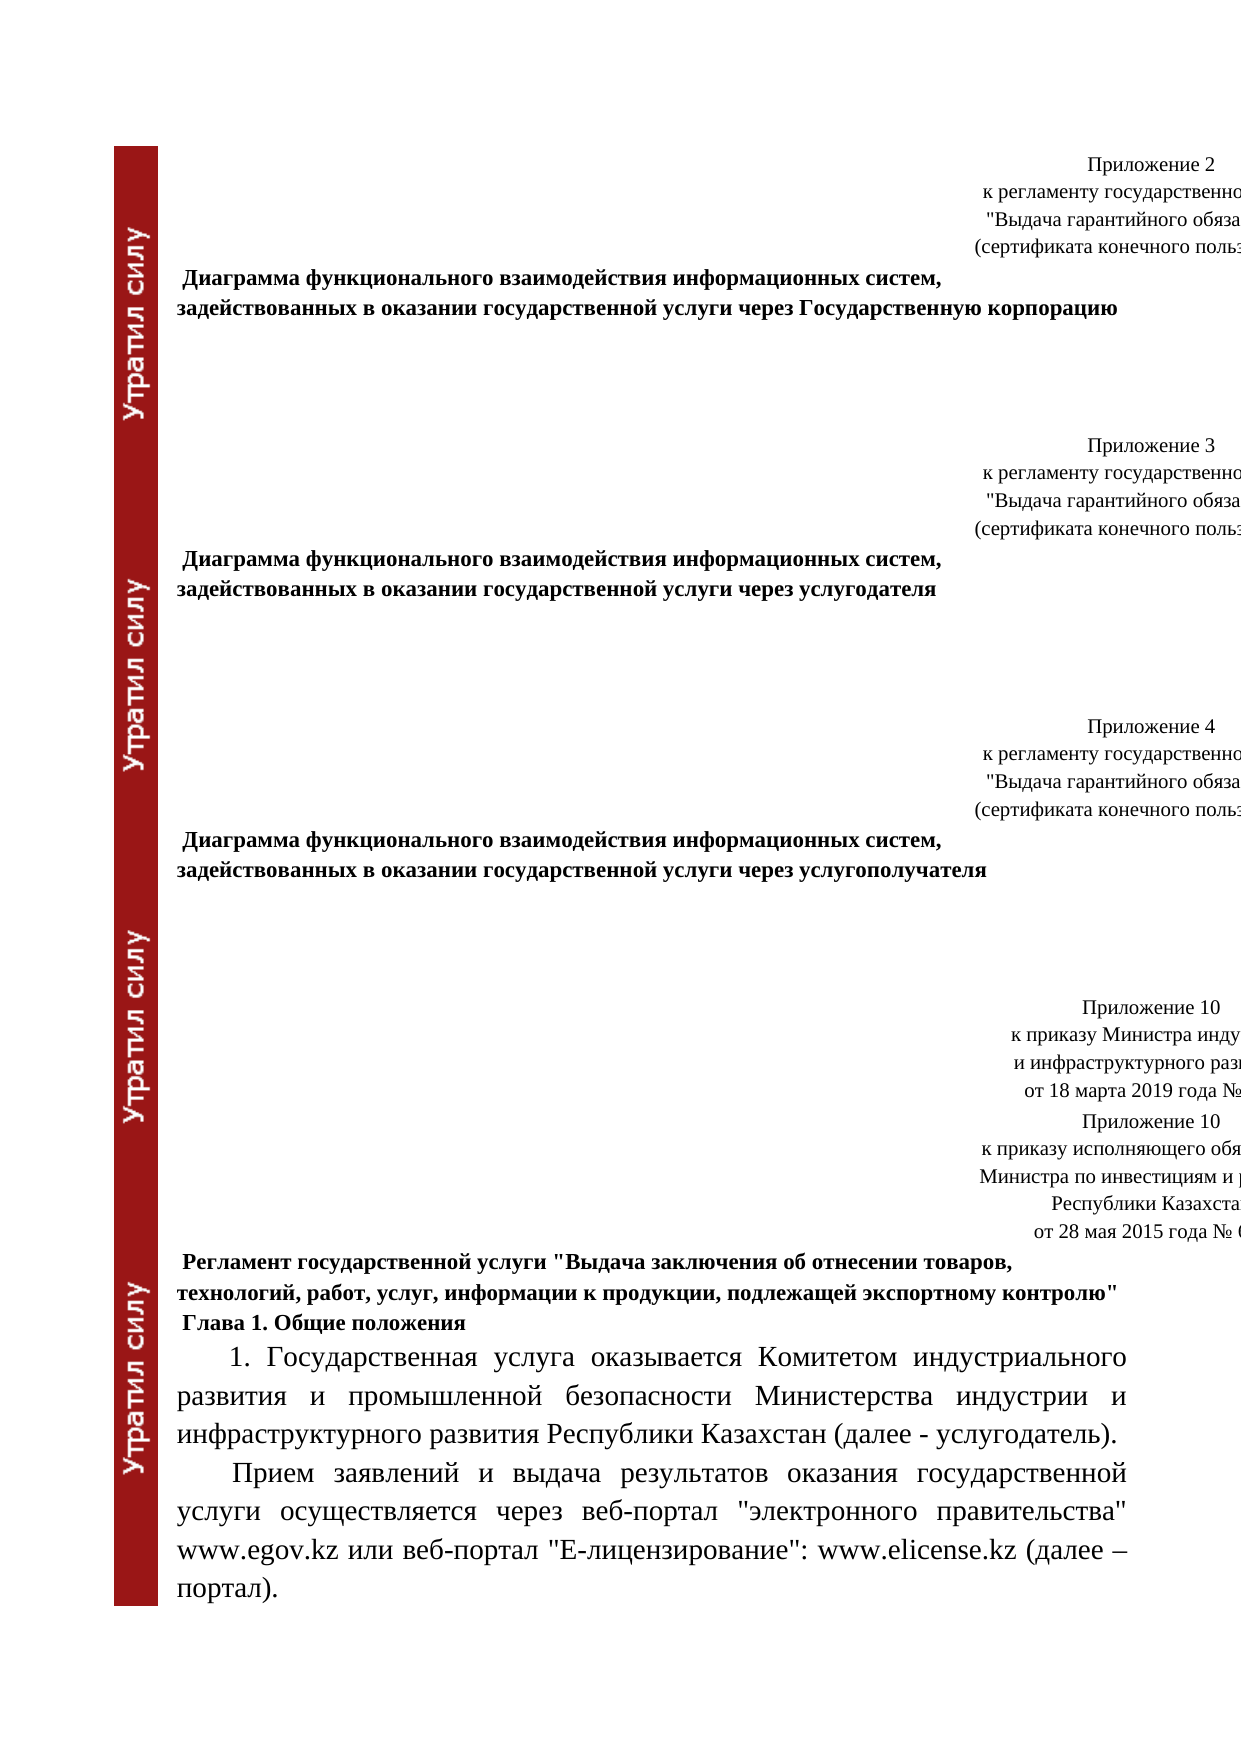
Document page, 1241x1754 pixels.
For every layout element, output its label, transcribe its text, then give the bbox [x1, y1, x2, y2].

table_header Приложение 2 к регламенту государственной услуги "Выдача гарантийного обязательства (сертификата конечного пользователя)" [912, 150, 1240, 264]
picture [114, 1305, 158, 1309]
picture [114, 1335, 158, 1339]
table_header Приложение 10 к приказу Министра индустрии и инфраструктурного развития от 18 марта 2019 года № 138 [912, 993, 1240, 1107]
picture [114, 146, 158, 150]
picture [114, 882, 158, 993]
table_header Приложение 3 к регламенту государственной услуги "Выдача гарантийного обязательства (сертификата конечного пользователя)" [912, 431, 1240, 545]
text Регламент государственной услуги "Выдача заключения об отнесении товаров, технологий, работ, услуг, информации к продукции, подлежащей экспортному контролю" [112, 1248, 1128, 1305]
table_header [101, 712, 912, 826]
table_header [101, 993, 912, 1107]
table_cell [101, 1107, 912, 1248]
table_header Приложение 4 к регламенту государственной услуги "Выдача гарантийного обязательства (сертификата конечного пользователя)" [912, 712, 1240, 826]
text Глава 1. Общие положения [112, 1309, 1128, 1335]
text Диаграмма функционального взаимодействия информационных систем, задействованных в оказании государственной услуги через услугодателя [112, 545, 1128, 601]
table_cell Приложение 10 к приказу исполняющего обязанности Министра по инвестициям и развитию Республики Казахстан от 28 мая 2015 года № 619 [912, 1107, 1240, 1248]
text 1. Государственная услуга оказывается Комитетом индустриального развития и промышленной безопасности Министерства индустрии и инфраструктурного развития Республики Казахстан (далее - услугодатель). [112, 1339, 1128, 1450]
text Диаграмма функционального взаимодействия информационных систем, задействованных в оказании государственной услуги через Государственную корпорацию [112, 264, 1128, 320]
picture [114, 1450, 158, 1455]
text Диаграмма функционального взаимодействия информационных систем, задействованных в оказании государственной услуги через услугополучателя [112, 826, 1128, 882]
text Прием заявлений и выдача результатов оказания государственной услуги осуществляется через веб-портал "электронного правительства" www.egov.kz или веб-портал "Е-лицензирование": www.elicense.kz (далее – портал). [112, 1455, 1128, 1604]
table_header [101, 431, 912, 545]
table_header [101, 150, 912, 264]
picture [114, 601, 158, 712]
picture [114, 320, 158, 431]
